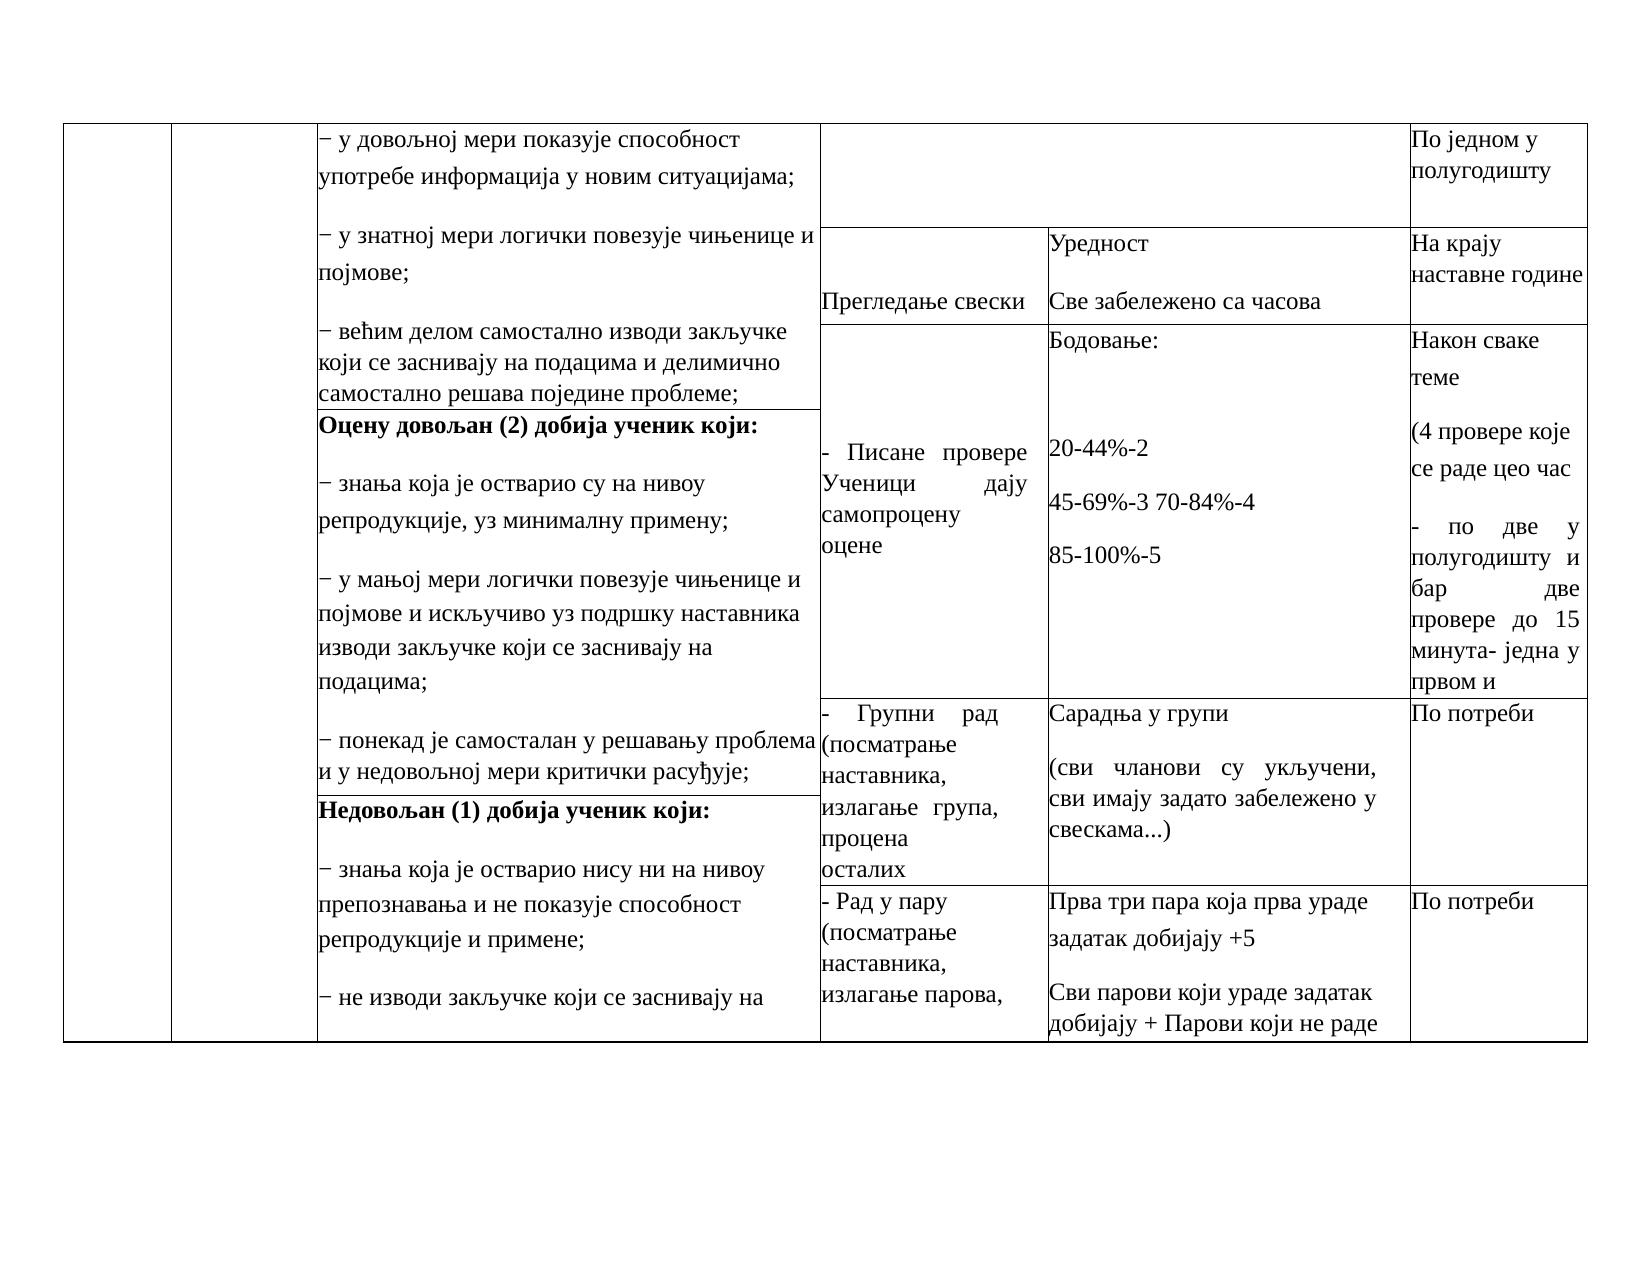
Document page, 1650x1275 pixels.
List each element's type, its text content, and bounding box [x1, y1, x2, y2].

table_header По једном у полугодишту [1411, 124, 1587, 227]
table_cell По потреби [1411, 699, 1587, 885]
table_header [821, 124, 1410, 227]
table_cell На крају наставне године [1411, 228, 1587, 324]
table_cell Уредност Све забележено са часова [1049, 228, 1410, 324]
table_cell Прва три пара која прва ураде задатак добијају +5 Сви парови који ураде задатак добијају + Парови који не раде [1049, 886, 1410, 1041]
table_cell Оцену довољан (2) добија ученик који: − знања која је остварио су на нивоу репродукције, уз минималну примену; − у мањој мери лoгички пoвeзуje чињeницe и пojмoвe и искључиво уз подршку наставника изводи закључке који се заснивају на подацима; − понекад је самосталан у решавању проблема и у недовољној мери критички рaсуђуje; [318, 410, 820, 794]
table_cell Прегледање свески [821, 228, 1048, 324]
table_cell - Рад у пару (посматрање наставника, излагање парова, [821, 886, 1048, 1041]
table_header [64, 124, 171, 1041]
table_cell - Писане провере Ученици дају самопроцену оцене [821, 325, 1048, 697]
table_cell - Групни рад (посматрање наставника, излагање група, процена осталих [821, 699, 1048, 885]
table_cell По потреби [1411, 886, 1587, 1041]
table_cell Недовољан (1) добија ученик који: − знања која је остварио нису ни на нивоу препознавања и не показује способност репродукције и примене; − не изводи закључке који се заснивају на подацима; − критички не рaсуђуje; . [318, 796, 820, 1041]
table_cell Бодовање: 20-44%-2 45-69%-3 70-84%-4 85-100%-5 [1049, 325, 1410, 697]
table_header − у довољној мери показује способност употребе информација у новим ситуацијама; − у знатној мери лoгички пoвeзуje чињeницe и пojмoвe; − већим делом самостално изводи закључке који се заснивају на подацима и делимично самостално решава поједине проблеме; [318, 124, 820, 409]
table_cell Након сваке теме (4 провере које се раде цео час - по две у полугодишту и бар две провере до 15 минута- једна у првом и [1411, 325, 1587, 697]
table_cell Сарадња у групи (сви чланови су укључени, сви имају задато забележено у свескама...) [1049, 699, 1410, 885]
table_header [172, 124, 317, 1041]
